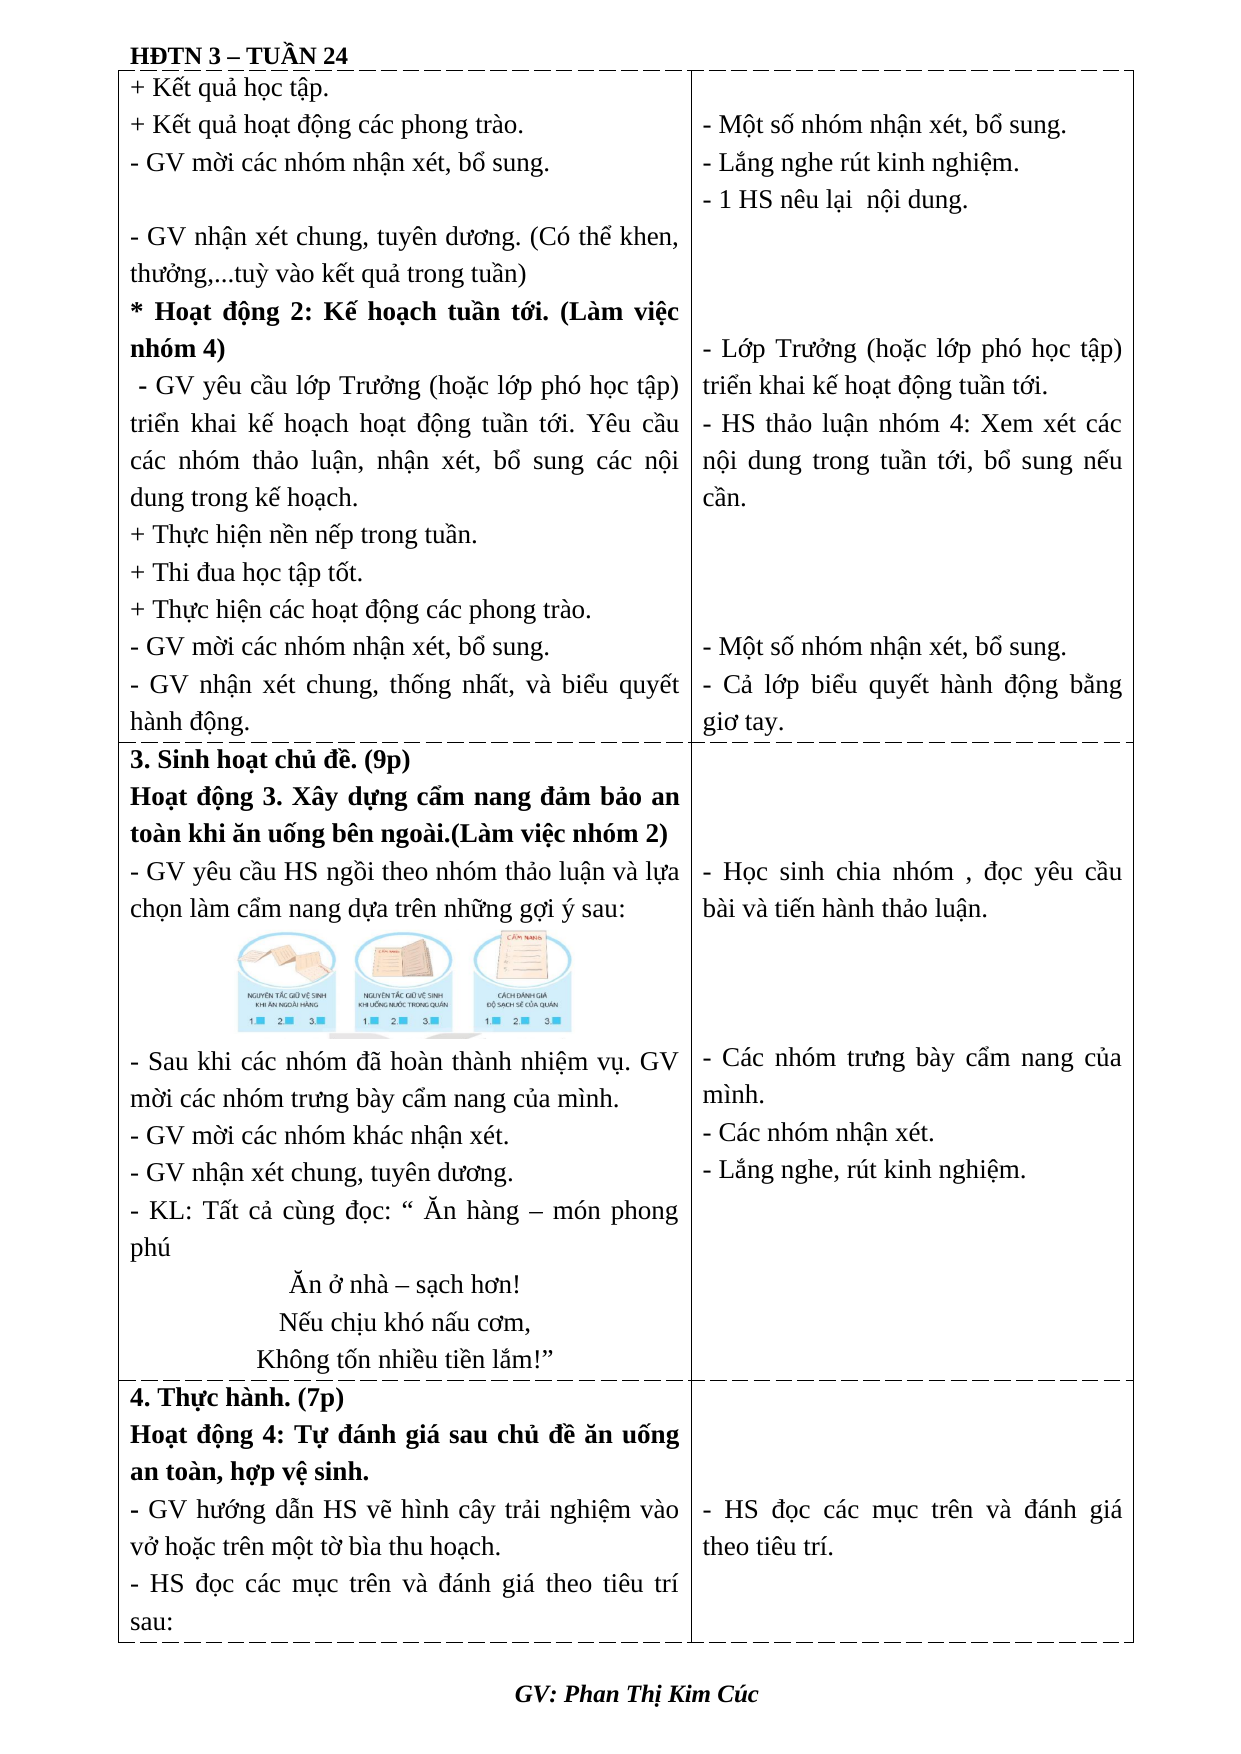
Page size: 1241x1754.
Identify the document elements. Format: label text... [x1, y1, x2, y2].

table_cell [692, 1380, 1133, 1642]
table_cell 3. Sinh hoạt chủ đề. (9p) Hoạt động 3. Xây dựng cẩm nang đảm bảo an toàn khi ăn uống bên ngoài.(Làm việc nhóm 2) - GV yêu cầu HS ngồi theo nhóm thảo luận và lựa chọn làm cẩm nang dựa trên những gợi ý sau: - Sau khi các nhóm đã hoàn thành nhiệm vụ. GV mời các nhóm trưng bày cẩm nang của mình. - GV mời các nhóm khác nhận xét. - GV nhận xét chung, tuyên dương. - KL: Tất cả cùng đọc: “ Ăn hàng – món phong phú Ăn ở nhà – sạch hơn! Nếu chịu khó nấu cơm, Không tốn nhiều tiền lắm!” [119, 742, 691, 1380]
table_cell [119, 1380, 691, 1642]
table_cell - Học sinh chia nhóm , đọc yêu cầu bài và tiến hành thảo luận. - Các nhóm trưng bày cẩm nang của mình. - Các nhóm nhận xét. - Lắng nghe, rút kinh nghiệm. [692, 742, 1133, 1380]
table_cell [119, 70, 691, 742]
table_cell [692, 70, 1133, 742]
picture [230, 929, 580, 1039]
